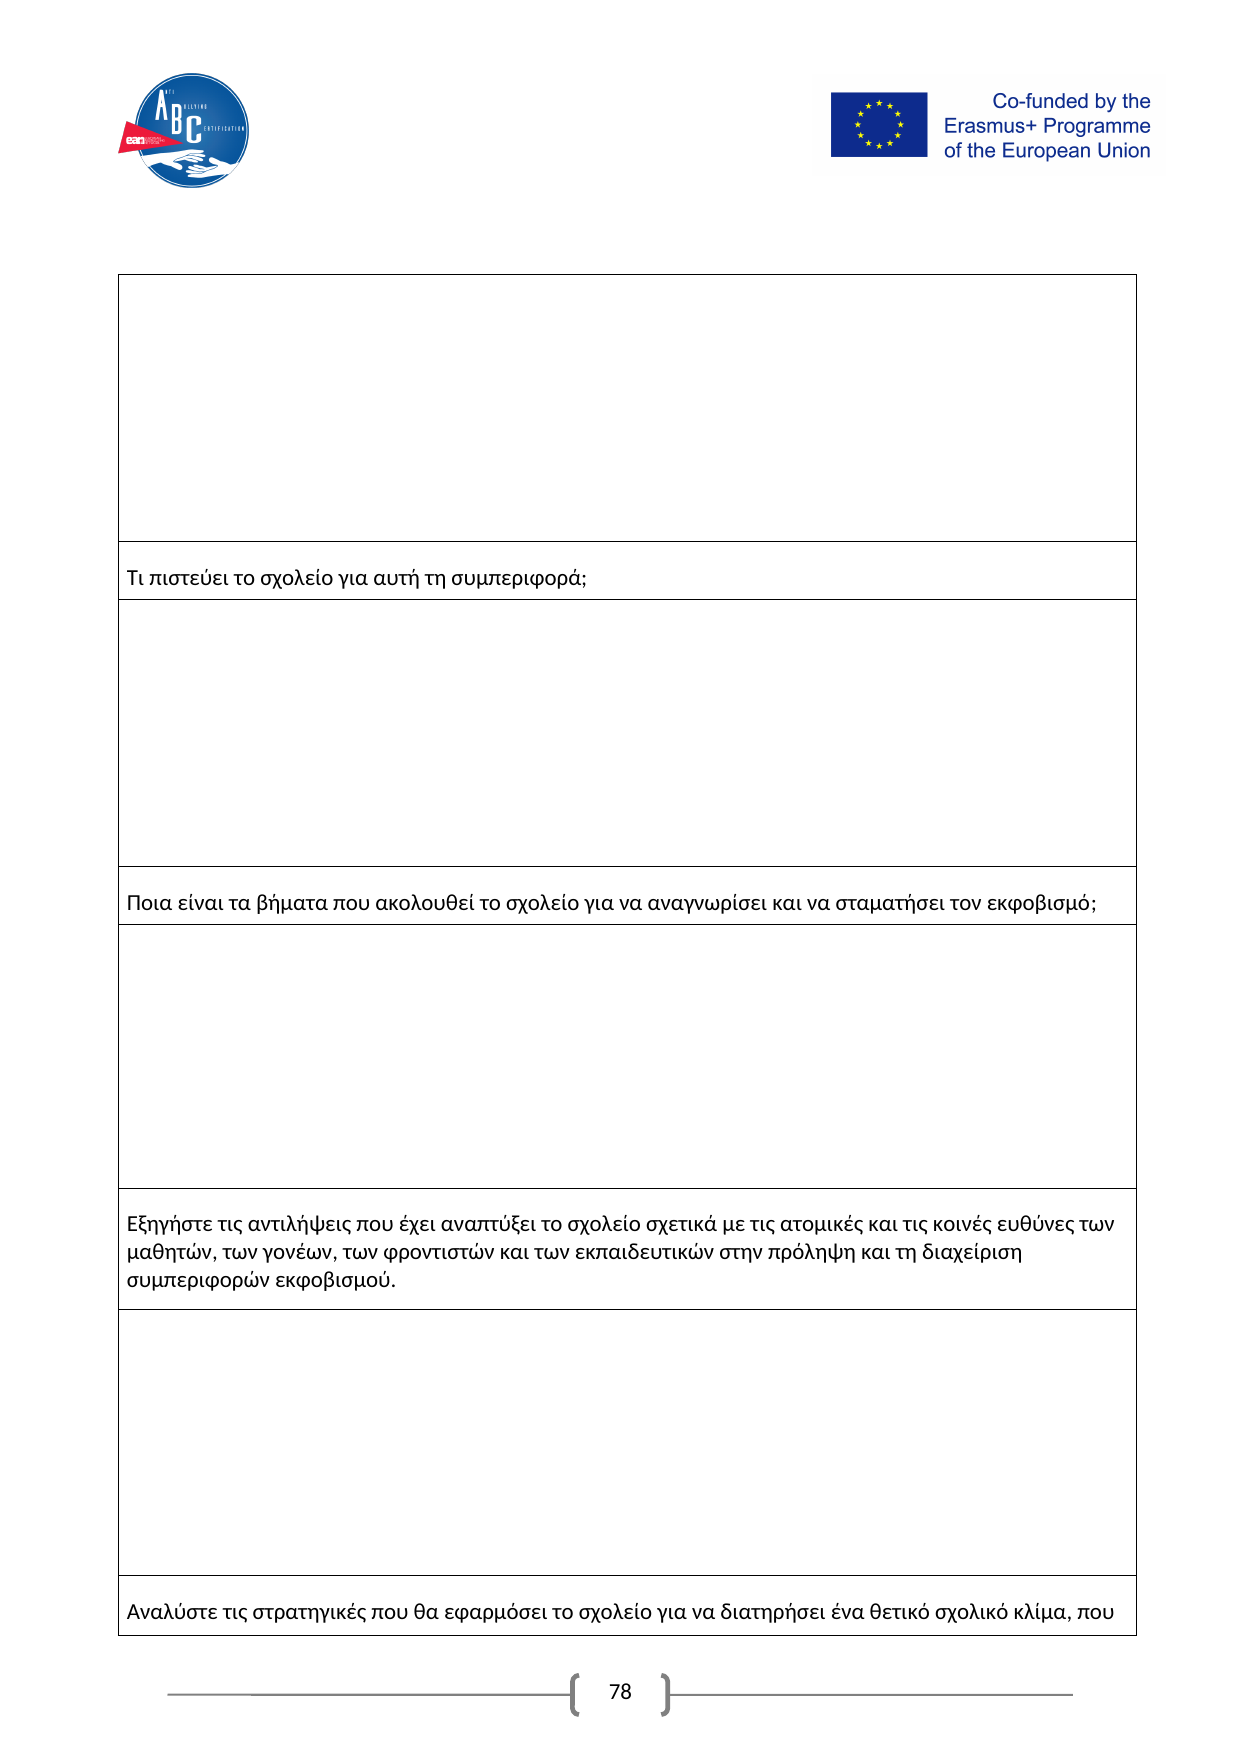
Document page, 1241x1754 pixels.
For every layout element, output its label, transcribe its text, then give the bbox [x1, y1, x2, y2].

table_cell [119, 600, 1136, 866]
table_cell Εξηγήστε τις αντιλήψεις που έχει αναπτύξει το σχολείο σχετικά με τις ατομικές και τις κοινές ευθύνες των μαθητών, των γονέων, των φροντιστών και των εκπαιδευτικών στην πρόληψη και τη διαχείριση συμπεριφορών εκφοβισμού. [119, 1189, 1136, 1308]
picture [811, 74, 1167, 176]
table_cell [119, 925, 1136, 1188]
table_cell [119, 275, 1136, 541]
table_cell [119, 1310, 1136, 1575]
table_cell Ποια είναι τα βήματα που ακολουθεί το σχολείο για να αναγνωρίσει και να σταματήσει τον εκφοβισμό; [119, 867, 1136, 924]
picture [118, 73, 250, 188]
table_cell Τι πιστεύει το σχολείο για αυτή τη συμπεριφορά; [119, 542, 1136, 599]
